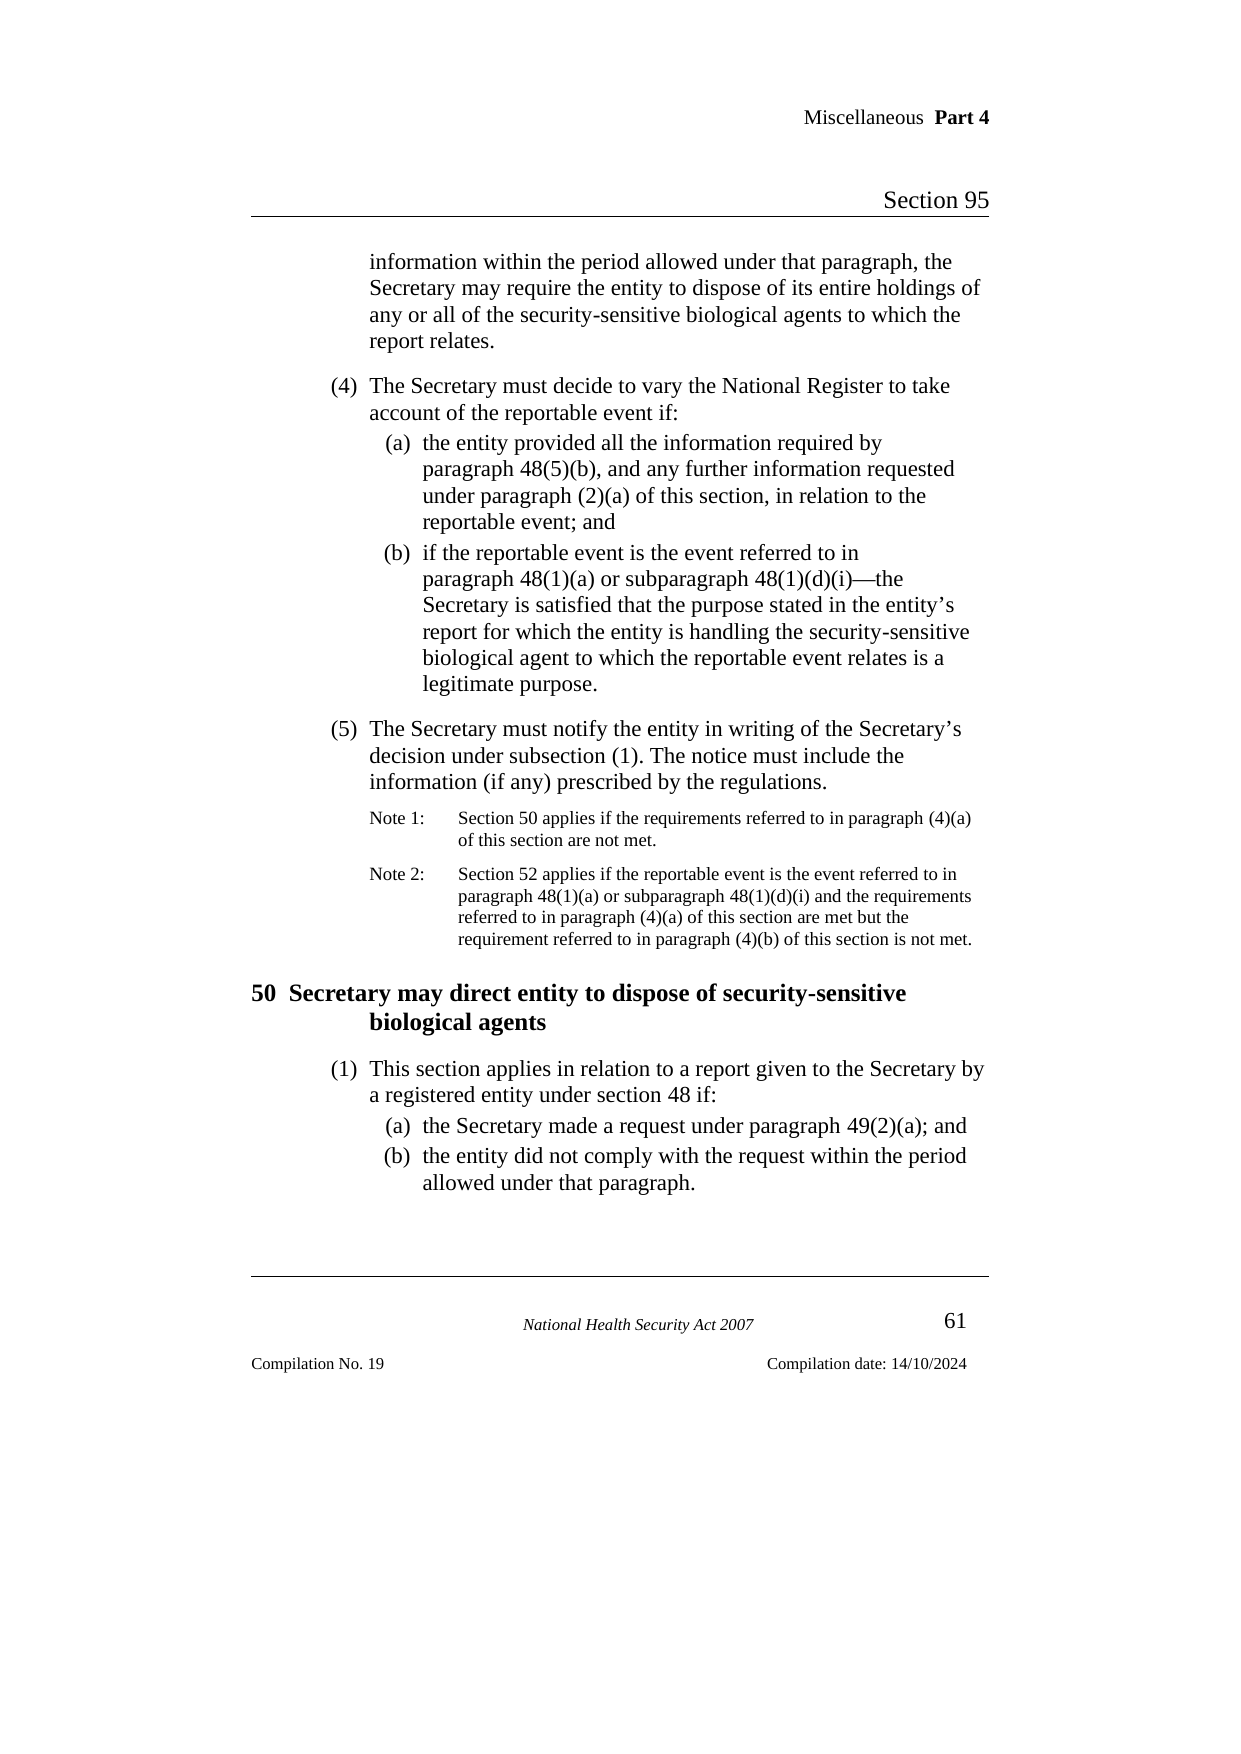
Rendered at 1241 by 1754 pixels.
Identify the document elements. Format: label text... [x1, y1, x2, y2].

text (4) The Secretary must decide to vary the National Register to take account of the reportable event if: [251, 372, 989, 425]
text (5) The Secretary must notify the entity in writing of the Secretary’s decision under subsection (1). The notice must include the information (if any) prescribed by the regulations. [251, 716, 989, 794]
text (a) the entity provided all the information required by paragraph 48(5)(b), and any further information requested under paragraph (2)(a) of this section, in relation to the reportable event; and [251, 429, 989, 534]
text Note 2: Section 52 applies if the reportable event is the event referred to in paragraph 48(1)(a) or subparagraph 48(1)(d)(i) and the requirements referred to in paragraph (4)(a) of this section are met but the requirement referred to in paragraph (4)(b) of this section is not met. [369, 863, 989, 949]
text Note 1: Section 50 applies if the requirements referred to in paragraph (4)(a) of this section are not met. [369, 807, 989, 850]
text (b) if the reportable event is the event referred to in paragraph 48(1)(a) or subparagraph 48(1)(d)(i)—the Secretary is satisfied that the purpose stated in the entity’s report for which the entity is handling the security-sensitive biological agent to which the reportable event relates is a legitimate purpose. [251, 539, 989, 697]
text (b) the entity did not comply with the request within the period allowed under that paragraph. [251, 1142, 989, 1195]
text 50 Secretary may direct entity to dispose of security-sensitive biological agents [251, 978, 989, 1036]
text (1) This section applies in relation to a report given to the Secretary by a registered entity under section 48 if: [251, 1055, 989, 1107]
text (a) the Secretary made a request under paragraph 49(2)(a); and [251, 1112, 989, 1138]
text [251, 248, 989, 353]
